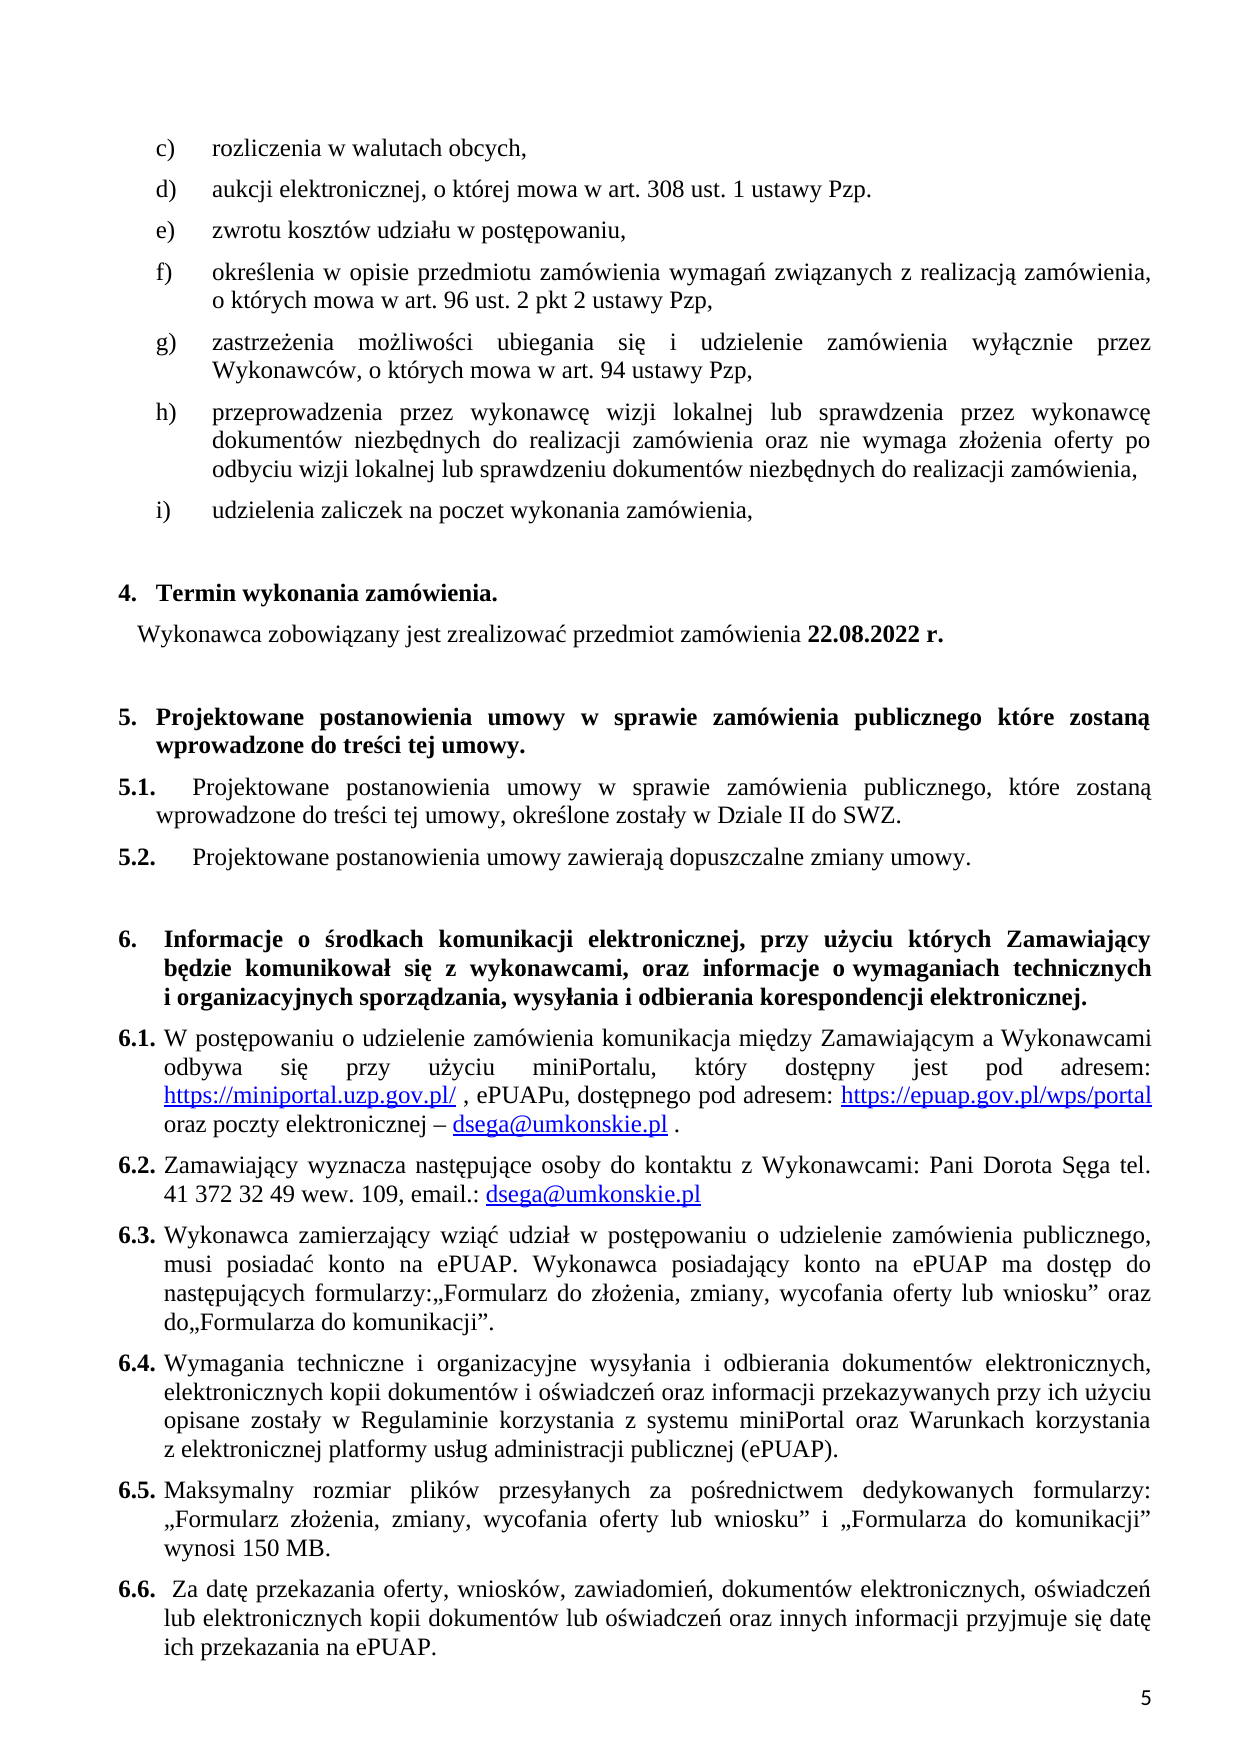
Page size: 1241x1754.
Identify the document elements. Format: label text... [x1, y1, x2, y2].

list Wymagania techniczne i organizacyjne wysyłania i odbierania dokumentów elektronicznych, elektronicznych kopii dokumentów i oświadczeń oraz informacji przekazywanych przy ich użyciu opisane zostały w Regulaminie korzystania z systemu miniPortal oraz Warunkach korzystania z elektronicznej platformy usług administracji publicznej (ePUAP). [118, 1348, 1152, 1463]
list Wykonawca zamierzający wziąć udział w postępowaniu o udzielenie zamówienia publicznego, musi posiadać konto na ePUAP. Wykonawca posiadający konto na ePUAP ma dostęp do następujących formularzy:„Formularz do złożenia, zmiany, wycofania oferty lub wniosku” oraz do„Formularza do komunikacji”. [118, 1220, 1152, 1335]
list aukcji elektronicznej, o której mowa w art. 308 ust. 1 ustawy Pzp. [156, 174, 1152, 203]
text Wykonawca zobowiązany jest zrealizować przedmiot zamówienia 22.08.2022 r. [137, 619, 1149, 648]
list Termin wykonania zamówienia. [118, 578, 1152, 607]
list Projektowane postanowienia umowy zawierają dopuszczalne zmiany umowy. [118, 842, 1152, 870]
list rozliczenia w walutach obcych, [156, 133, 1152, 162]
list zastrzeżenia możliwości ubiegania się i udzielenie zamówienia wyłącznie przez Wykonawców, o których mowa w art. 94 ustawy Pzp, [156, 327, 1152, 384]
list Projektowane postanowienia umowy w sprawie zamówienia publicznego które zostaną wprowadzone do treści tej umowy. [118, 702, 1152, 759]
list Zamawiający wyznacza następujące osoby do kontaktu z Wykonawcami: Pani Dorota Sęga tel. 41 372 32 49 wew. 109, email.: dsega@umkonskie.pl [118, 1150, 1152, 1208]
list Za datę przekazania oferty, wniosków, zawiadomień, dokumentów elektronicznych, oświadczeń lub elektronicznych kopii dokumentów lub oświadczeń oraz innych informacji przyjmuje się datę ich przekazania na ePUAP. [118, 1574, 1152, 1660]
list udzielenia zaliczek na poczet wykonania zamówienia, [156, 495, 1152, 524]
list przeprowadzenia przez wykonawcę wizji lokalnej lub sprawdzenia przez wykonawcę dokumentów niezbędnych do realizacji zamówienia oraz nie wymaga złożenia oferty po odbyciu wizji lokalnej lub sprawdzeniu dokumentów niezbędnych do realizacji zamówienia, [156, 397, 1152, 483]
list Informacje o środkach komunikacji elektronicznej, przy użyciu których Zamawiający będzie komunikował się z wykonawcami, oraz informacje o wymaganiach technicznych i organizacyjnych sporządzania, wysyłania i odbierania korespondencji elektronicznej. [118, 924, 1152, 1010]
list określenia w opisie przedmiotu zamówienia wymagań związanych z realizacją zamówienia, o których mowa w art. 96 ust. 2 pkt 2 ustawy Pzp, [156, 257, 1152, 314]
list Maksymalny rozmiar plików przesyłanych za pośrednictwem dedykowanych formularzy: „Formularz złożenia, zmiany, wycofania oferty lub wniosku” i „Formularza do komunikacji” wynosi 150 MB. [118, 1475, 1152, 1562]
list zwrotu kosztów udziału w postępowaniu, [156, 215, 1152, 244]
list W postępowaniu o udzielenie zamówienia komunikacja między Zamawiającym a Wykonawcami odbywa się przy użyciu miniPortalu, który dostępny jest pod adresem: https://miniportal.uzp.gov.pl/ , ePUAPu, dostępnego pod adresem: https://epuap.gov.pl/wps/portal oraz poczty elektronicznej – dsega@umkonskie.pl . [118, 1023, 1152, 1138]
list Projektowane postanowienia umowy w sprawie zamówienia publicznego, które zostaną wprowadzone do treści tej umowy, określone zostały w Dziale II do SWZ. [118, 772, 1152, 829]
